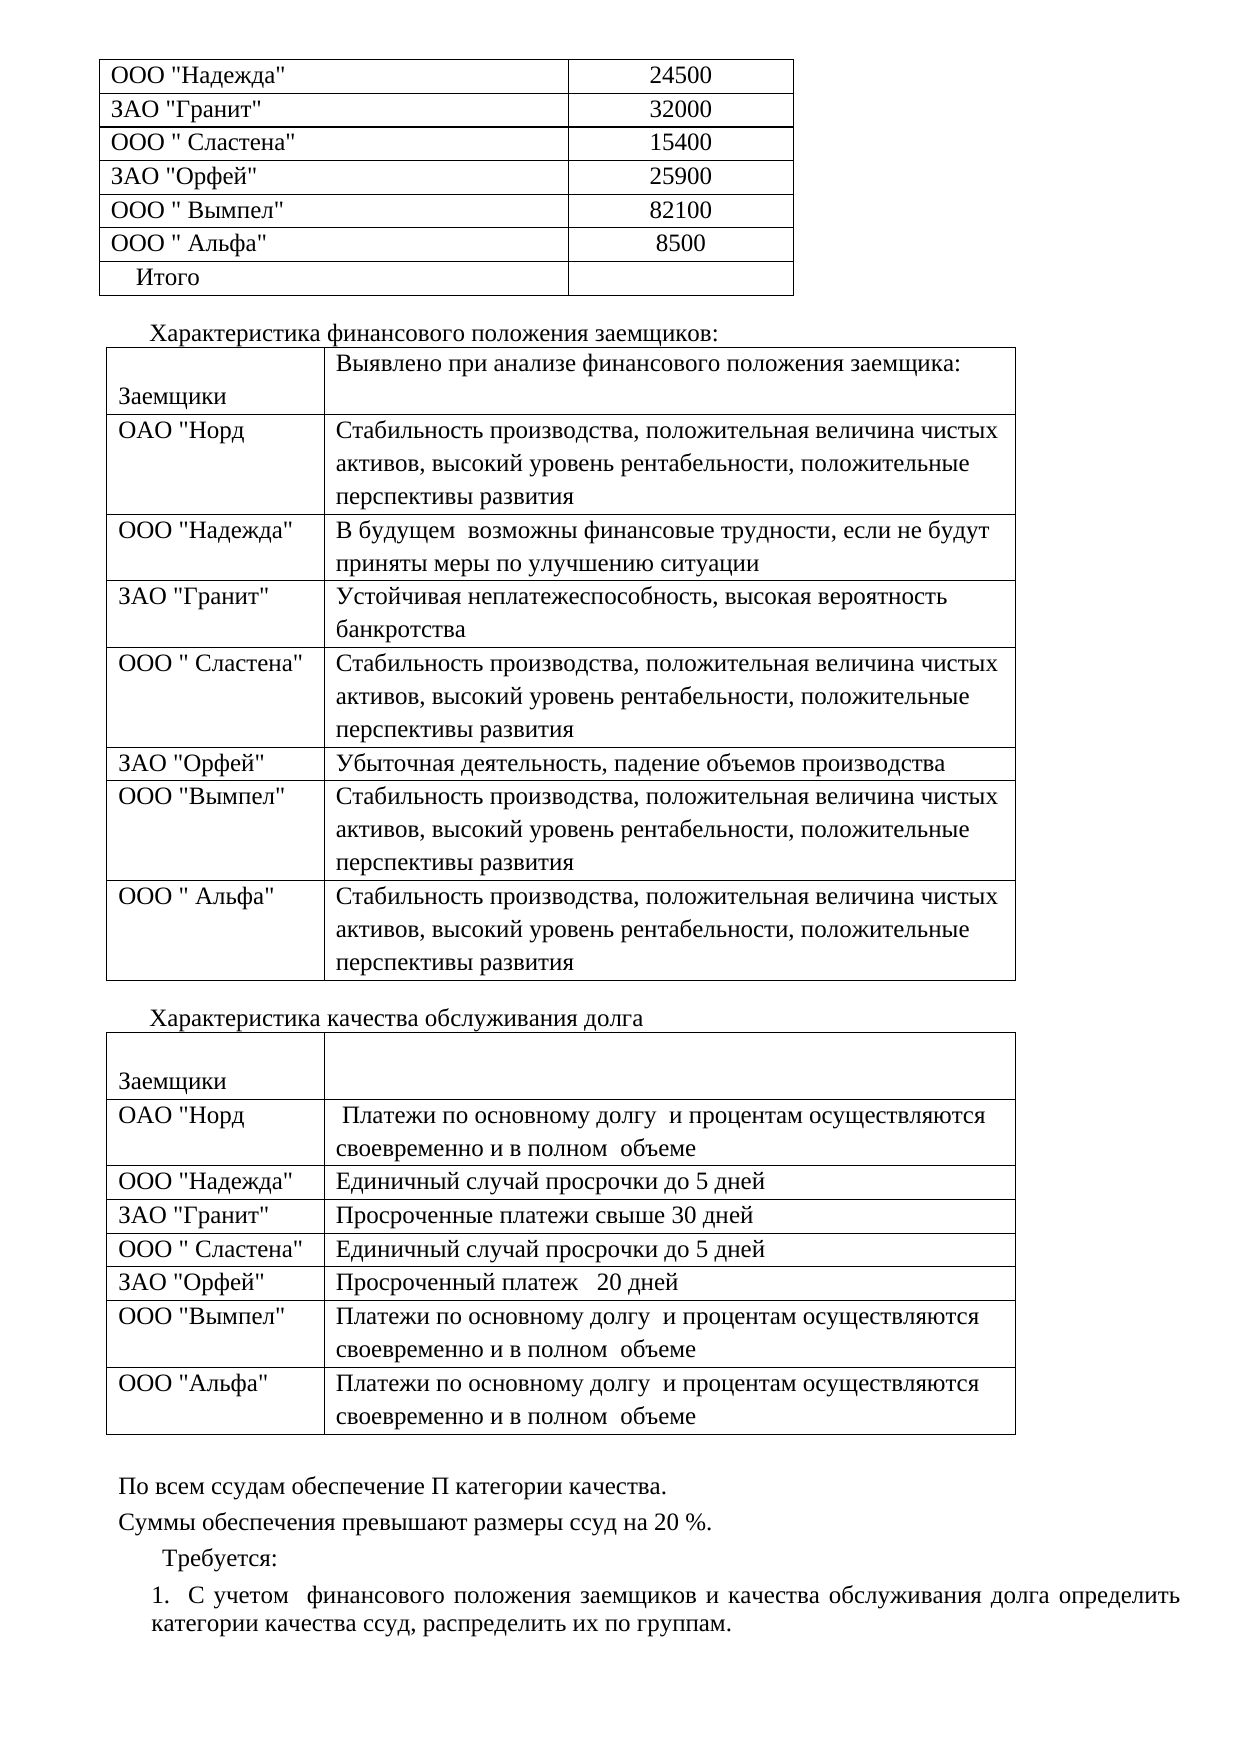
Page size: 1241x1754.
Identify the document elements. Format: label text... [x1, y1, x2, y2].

table_header [325, 1033, 1015, 1099]
table_cell ООО " Вымпел" [100, 195, 568, 227]
table_cell ООО "Надежда" [100, 60, 568, 93]
table_cell 15400 [569, 128, 793, 160]
table_cell Единичный случай просрочки до 5 дней [325, 1166, 1015, 1199]
text По всем ссудам обеспечение П категории качества. [118, 1471, 1181, 1500]
text Суммы обеспечения превышают размеры ссуд на 20 %. [118, 1507, 1181, 1536]
table_cell ЗАО "Гранит" [107, 1200, 324, 1233]
table_cell Убыточная деятельность, падение объемов производства [325, 748, 1015, 780]
table_cell 8500 [569, 228, 793, 261]
table_cell ЗАО "Орфей" [107, 1267, 324, 1300]
table_cell 82100 [569, 195, 793, 227]
table_cell Итого [100, 262, 568, 295]
table_cell Стабильность производства, положительная величина чистых активов, высокий уровень рентабельности, положительные перспективы развития [325, 781, 1015, 880]
text 1. С учетом финансового положения заемщиков и качества обслуживания долга определить категории качества ссуд, распределить их по группам. [151, 1580, 1181, 1637]
table_cell Платежи по основному долгу и процентам осуществляются своевременно и в полном объеме [325, 1368, 1015, 1434]
table_cell ООО "Вымпел" [107, 1301, 324, 1367]
text Характеристика качества обслуживания долга [149, 1003, 1181, 1032]
table_cell Единичный случай просрочки до 5 дней [325, 1234, 1015, 1266]
table_cell 25900 [569, 161, 793, 194]
table_cell ООО " Сластена" [100, 128, 568, 160]
text Характеристика финансового положения заемщиков: [149, 318, 1181, 347]
table_cell ОАО "Норд [107, 1100, 324, 1165]
table_cell ООО "Надежда" [107, 1166, 324, 1199]
table_cell ООО " Сластена" [107, 1234, 324, 1266]
table_cell Стабильность производства, положительная величина чистых активов, высокий уровень рентабельности, положительные перспективы развития [325, 648, 1015, 747]
table_cell [569, 262, 793, 295]
text Требуется: [118, 1543, 1181, 1572]
table_cell Устойчивая неплатежеспособность, высокая вероятность банкротства [325, 581, 1015, 647]
table_cell ЗАО "Орфей" [107, 748, 324, 780]
table_header Выявлено при анализе финансового положения заемщика: [325, 348, 1015, 414]
table_cell ООО "Надежда" [107, 515, 324, 580]
table_cell ООО " Альфа" [107, 881, 324, 980]
table_cell ООО " Альфа" [100, 228, 568, 261]
table_cell ООО " Сластена" [107, 648, 324, 747]
table_cell ООО "Вымпел" [107, 781, 324, 880]
table_cell ЗАО "Орфей" [100, 161, 568, 194]
table_cell Стабильность производства, положительная величина чистых активов, высокий уровень рентабельности, положительные перспективы развития [325, 415, 1015, 514]
table_cell ООО "Альфа" [107, 1368, 324, 1434]
table_cell ЗАО "Гранит" [107, 581, 324, 647]
table_header Заемщики [107, 348, 324, 414]
table_cell В будущем возможны финансовые трудности, если не будут приняты меры по улучшению ситуации [325, 515, 1015, 580]
table_cell 24500 [569, 60, 793, 93]
table_header Заемщики [107, 1033, 324, 1099]
table_cell Платежи по основному долгу и процентам осуществляются своевременно и в полном объеме [325, 1100, 1015, 1165]
table_cell ЗАО "Гранит" [100, 94, 568, 126]
table_cell 32000 [569, 94, 793, 126]
table_cell Платежи по основному долгу и процентам осуществляются своевременно и в полном объеме [325, 1301, 1015, 1367]
table_cell ОАО "Норд [107, 415, 324, 514]
table_cell Просроченные платежи свыше 30 дней [325, 1200, 1015, 1233]
table_cell Просроченный платеж 20 дней [325, 1267, 1015, 1300]
table_cell Стабильность производства, положительная величина чистых активов, высокий уровень рентабельности, положительные перспективы развития [325, 881, 1015, 980]
